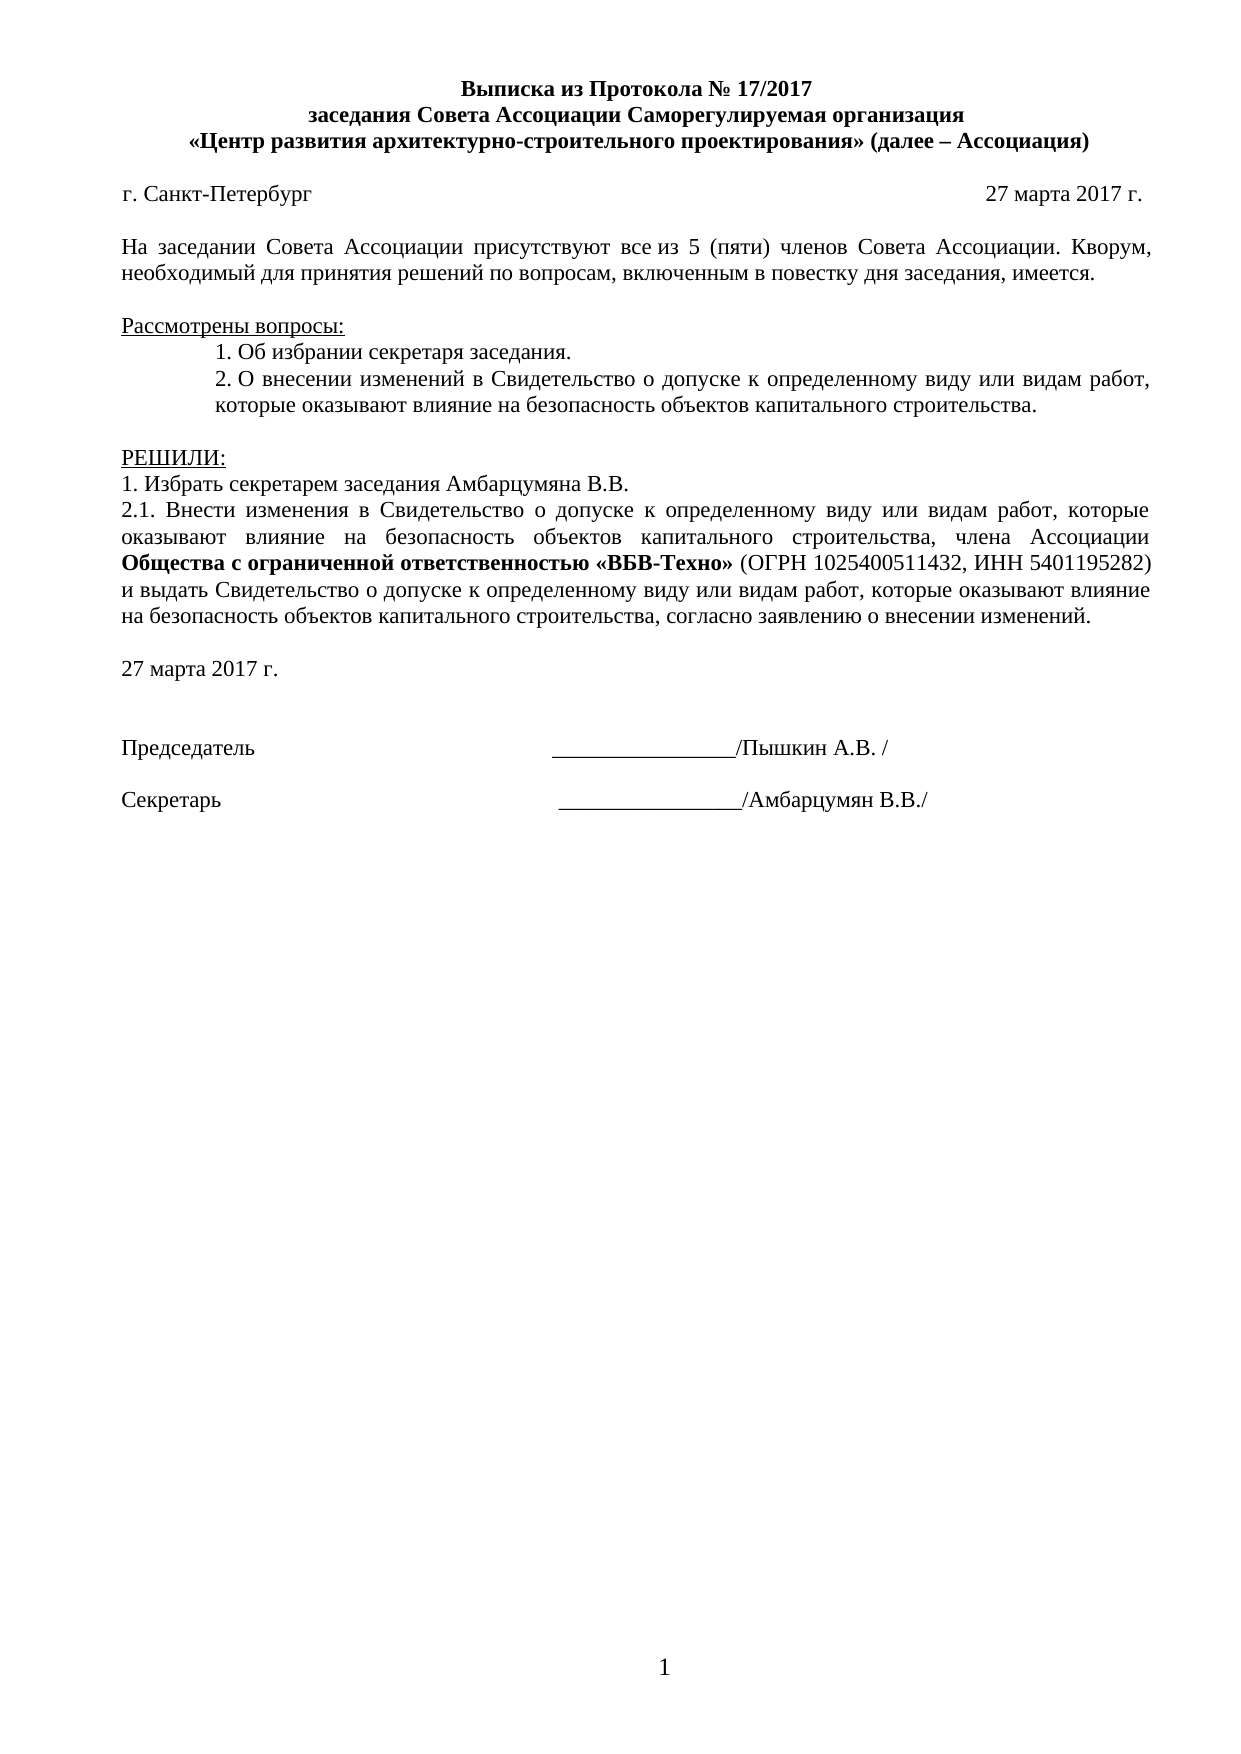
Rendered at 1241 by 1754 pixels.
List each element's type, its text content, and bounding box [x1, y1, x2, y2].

text 27 марта 2017 г. [121, 655, 1152, 681]
table_header г. Санкт-Петербург [111, 180, 632, 207]
text заседания Совета Ассоциации Саморегулируемая организация [121, 101, 1152, 128]
text Секретарь ________________/Амбарцумян В.В./ [121, 786, 1152, 813]
text «Центр развития архитектурно-строительного проектирования» (далее – Ассоциация) [121, 128, 1152, 154]
table_header 27 марта 2017 г. [633, 180, 1154, 207]
text Выписка из Протокола № 17/2017 [121, 75, 1152, 101]
text Председатель ________________/Пышкин А.В. / [121, 734, 1152, 760]
text Рассмотрены вопросы: [121, 312, 1152, 338]
text На заседании Совета Ассоциации присутствуют все из 5 (пяти) членов Совета Ассоциации. Кворум, необходимый для принятия решений по вопросам, включенным в повестку дня заседания, имеется. [121, 233, 1152, 286]
text 2. О внесении изменений в Свидетельство о допуске к определенному виду или видам работ, которые оказывают влияние на безопасность объектов капитального строительства. [215, 365, 1152, 417]
text 1. Об избрании секретаря заседания. [215, 338, 1152, 365]
text 2.1. Внести изменения в Свидетельство о допуске к определенному виду или видам работ, которые оказывают влияние на безопасность объектов капитального строительства, члена Ассоциации Общества с ограниченной ответственностью «ВБВ-Техно» (ОГРН 1025400511432, ИНН 5401195282) и выдать Свидетельство о допуске к определенному виду или видам работ, которые оказывают влияние на безопасность объектов капитального строительства, согласно заявлению о внесении изменений. [121, 497, 1152, 628]
text РЕШИЛИ: [121, 444, 1152, 470]
text 1. Избрать секретарем заседания Амбарцумяна В.В. [121, 470, 1152, 497]
